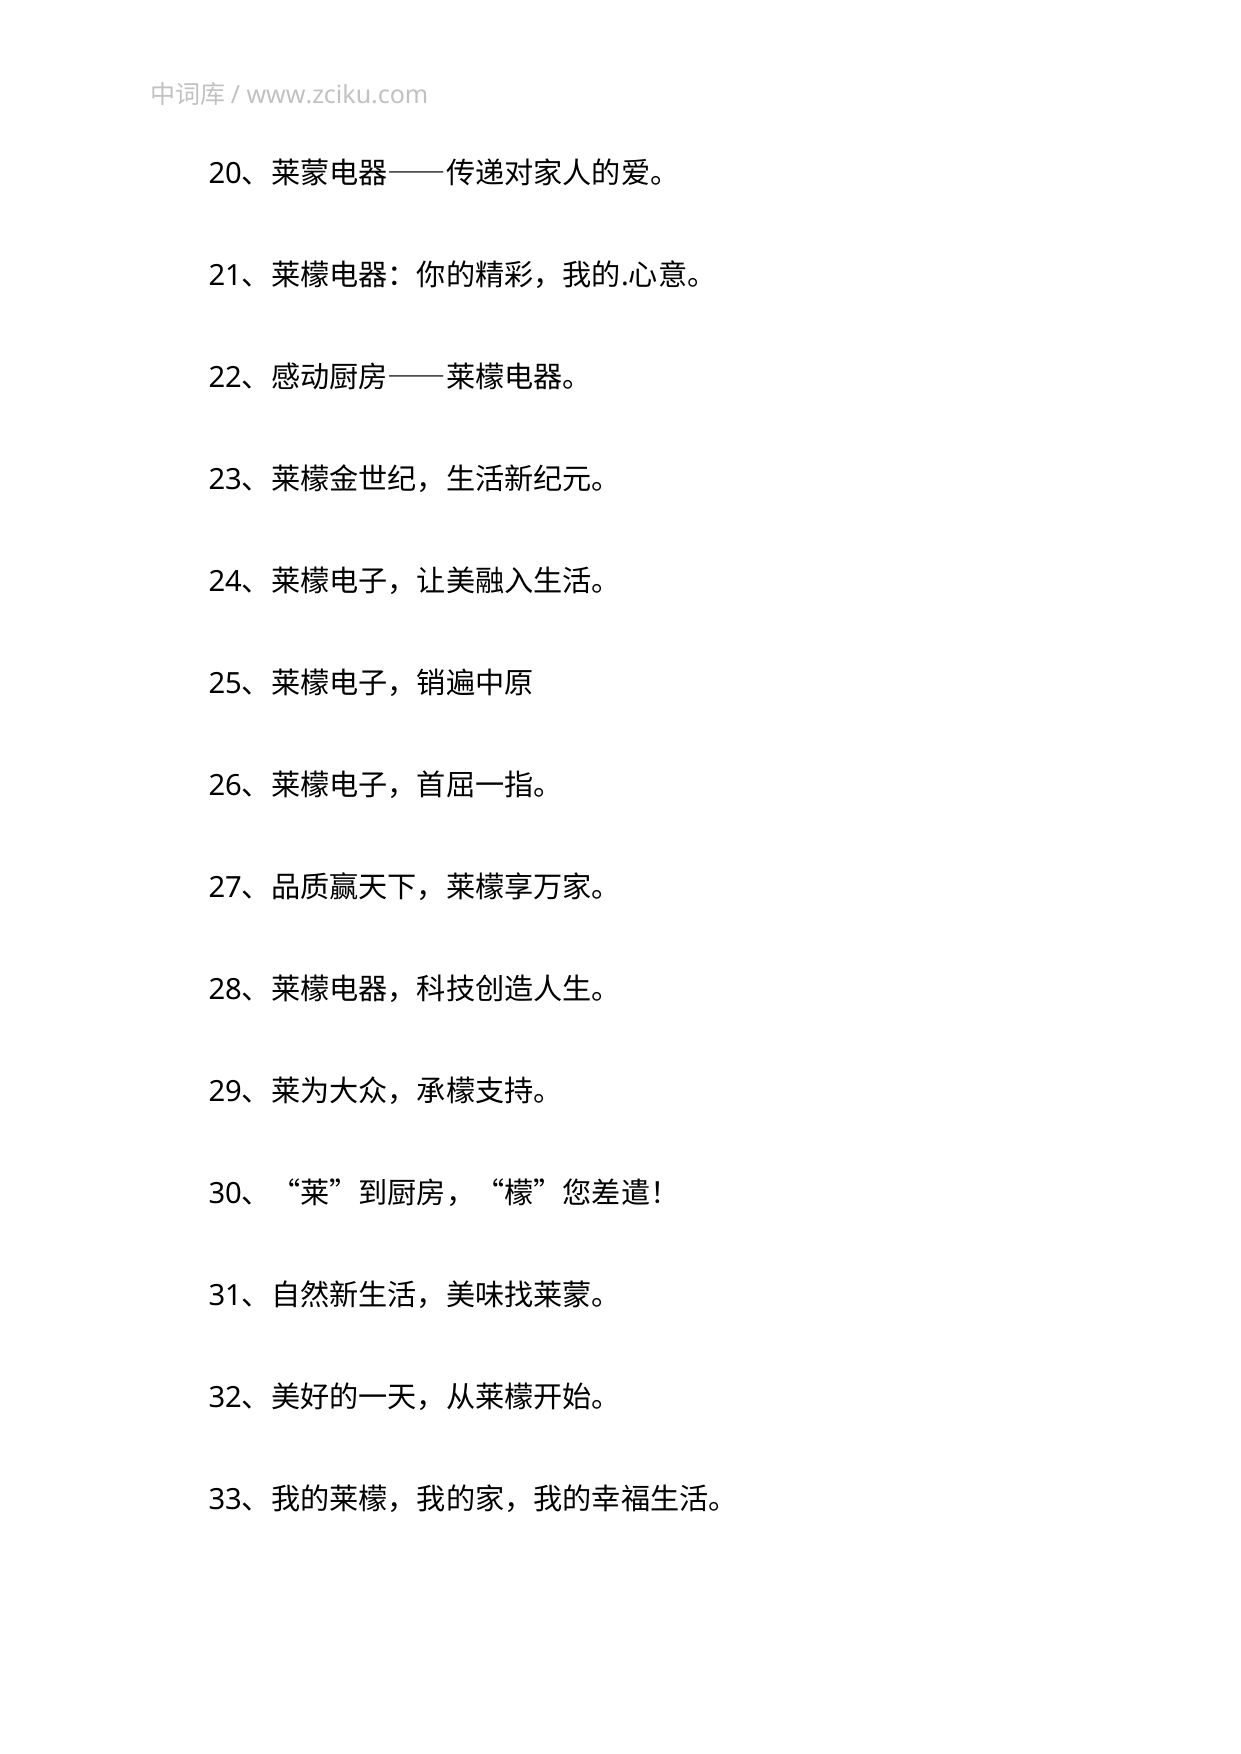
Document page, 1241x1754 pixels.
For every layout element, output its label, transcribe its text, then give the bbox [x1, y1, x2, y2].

text 26、莱檬电子，首屈一指。 [150, 762, 1090, 804]
text 22、感动厨房——莱檬电器。 [150, 354, 1090, 396]
text 31、自然新生活，美味找莱蒙。 [150, 1272, 1090, 1314]
text 29、莱为大众，承檬支持。 [150, 1068, 1090, 1110]
text 20、莱蒙电器——传递对家人的爱。 [150, 150, 1090, 192]
text 30、“莱”到厨房，“檬”您差遣！ [150, 1170, 1090, 1212]
text 25、莱檬电子，销遍中原 [150, 660, 1090, 702]
text 32、美好的一天，从莱檬开始。 [150, 1374, 1090, 1416]
text 21、莱檬电器：你的精彩，我的.心意。 [150, 252, 1090, 294]
text 33、我的莱檬，我的家，我的幸福生活。 [150, 1476, 1090, 1518]
text 23、莱檬金世纪，生活新纪元。 [150, 456, 1090, 498]
text 27、品质赢天下，莱檬享万家。 [150, 864, 1090, 906]
text 24、莱檬电子，让美融入生活。 [150, 558, 1090, 600]
text 28、莱檬电器，科技创造人生。 [150, 966, 1090, 1008]
